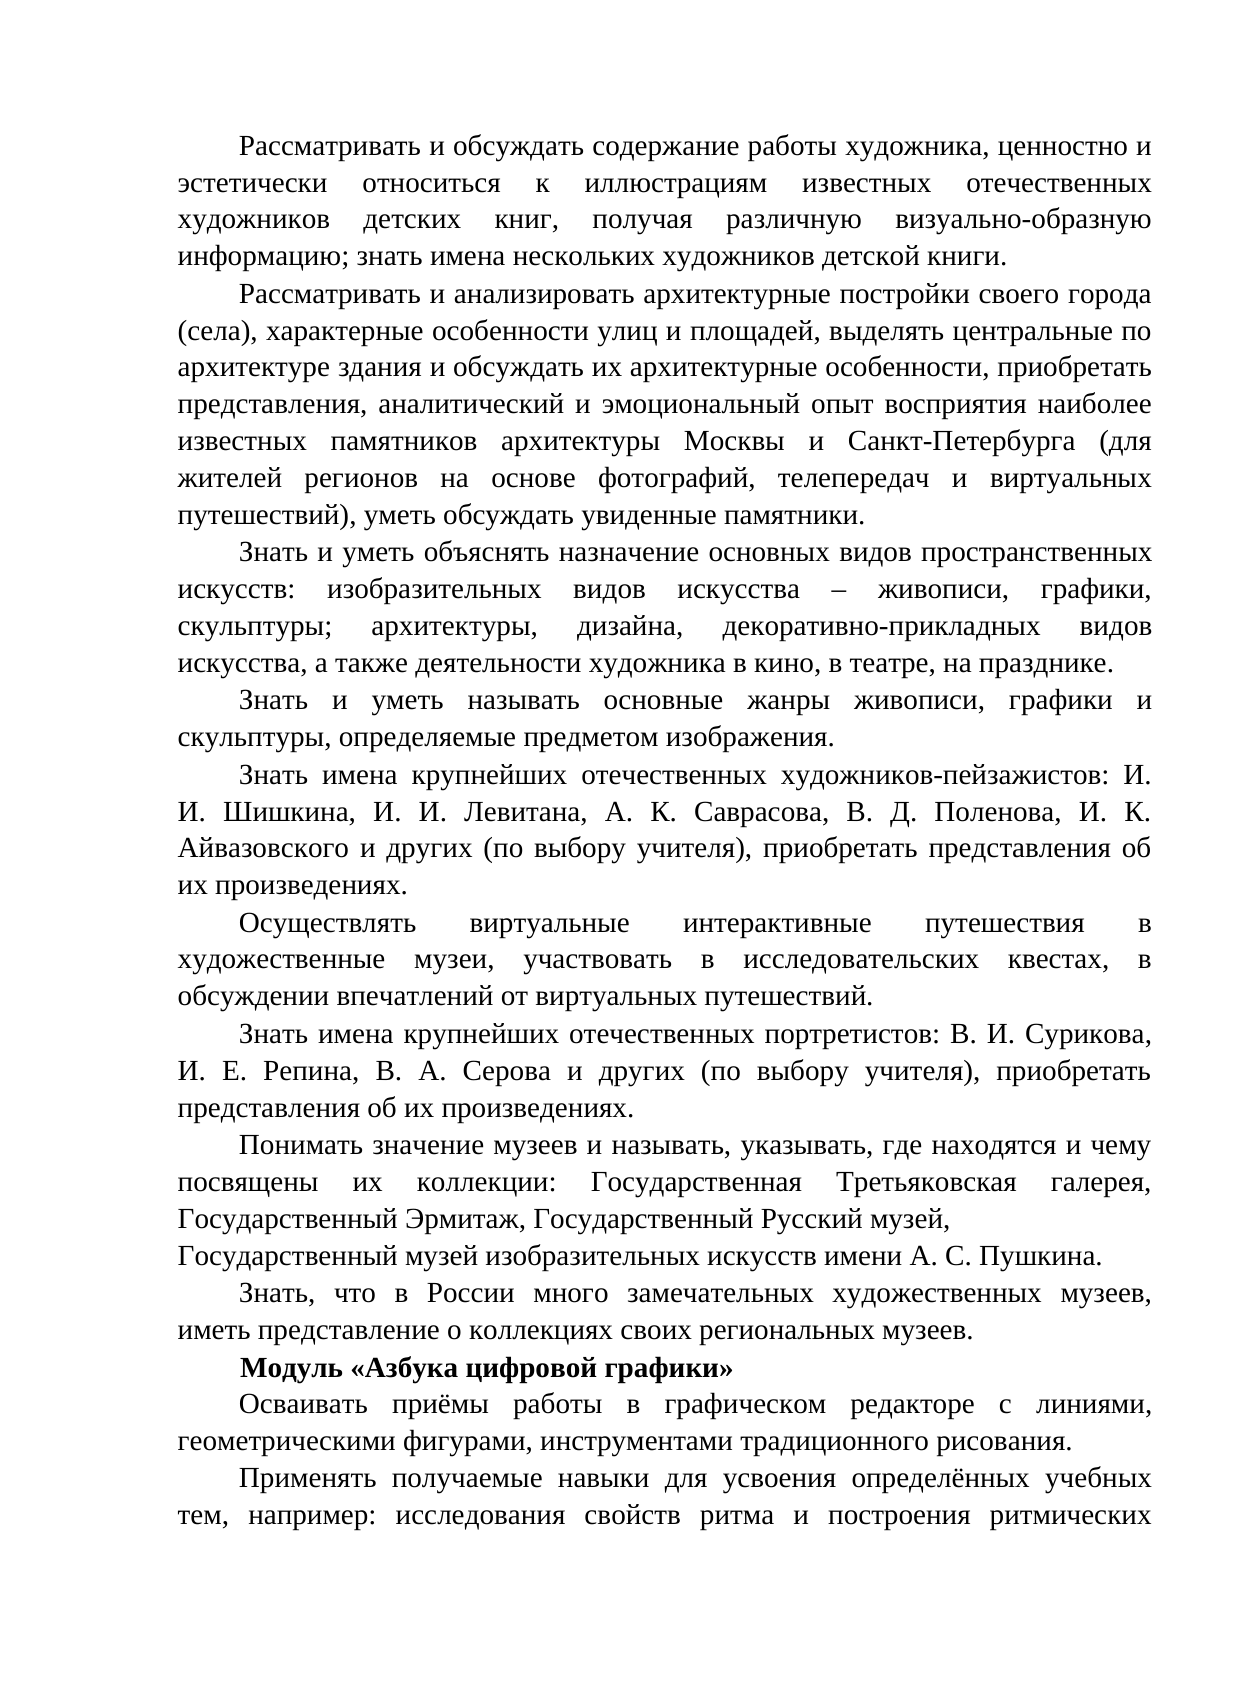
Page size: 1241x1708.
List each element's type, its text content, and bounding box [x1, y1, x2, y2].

text Знать и уметь объяснять назначение основных видов пространственных искусств: изобразительных видов искусства – живописи, графики, скульптуры; архитектуры, дизайна, декоративно-прикладных видов искусства, а также деятельности художника в кино, в театре, на празднике. [177, 534, 1153, 679]
text Рассматривать и анализировать архитектурные постройки своего города (села), характерные особенности улиц и площадей, выделять центральные по архитектуре здания и обсуждать их архитектурные особенности, приобретать представления, аналитический и эмоциональный опыт восприятия наиболее известных памятников архитектуры Москвы и Санкт-Петербурга (для жителей регионов на основе фотографий, телепередач и виртуальных путешествий), уметь обсуждать увиденные памятники. [177, 276, 1153, 531]
text Рассматривать и обсуждать содержание работы художника, ценностно и эстетически относиться к иллюстрациям известных отечественных художников детских книг, получая различную визуально-образную информацию; знать имена нескольких художников детской книги. [177, 128, 1153, 272]
text Знать и уметь называть основные жанры живописи, графики и скульптуры, определяемые предметом изображения. [177, 682, 1153, 753]
text Государственный музей изобразительных искусств имени А. С. Пушкина. [177, 1238, 1131, 1272]
text Осваивать приёмы работы в графическом редакторе с линиями, геометрическими фигурами, инструментами традиционного рисования. [177, 1386, 1153, 1457]
text Знать имена крупнейших отечественных художников-пейзажистов: И. И. Шишкина, И. И. Левитана, А. К. Саврасова, В. Д. Поленова, И. К. Айвазовского и других (по выбору учителя), приобретать представления об их произведениях. [177, 757, 1153, 901]
text Знать, что в России много замечательных художественных музеев, иметь представление о коллекциях своих региональных музеев. [177, 1276, 1153, 1346]
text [177, 1461, 1152, 1531]
text Осуществлять виртуальные интерактивные путешествия в художественные музеи, участвовать в исследовательских квестах, в обсуждении впечатлений от виртуальных путешествий. [177, 905, 1152, 1012]
text Понимать значение музеев и называть, указывать, где находятся и чему посвящены их коллекции: Государственная Третьяковская галерея, Государственный Эрмитаж, Государственный Русский музей, [177, 1127, 1152, 1234]
text Знать имена крупнейших отечественных портретистов: В. И. Сурикова, И. Е. Репина, В. А. Серова и других (по выбору учителя), приобретать представления об их произведениях. [177, 1016, 1153, 1123]
subtitle Модуль «Азбука цифровой графики» [240, 1350, 1153, 1383]
